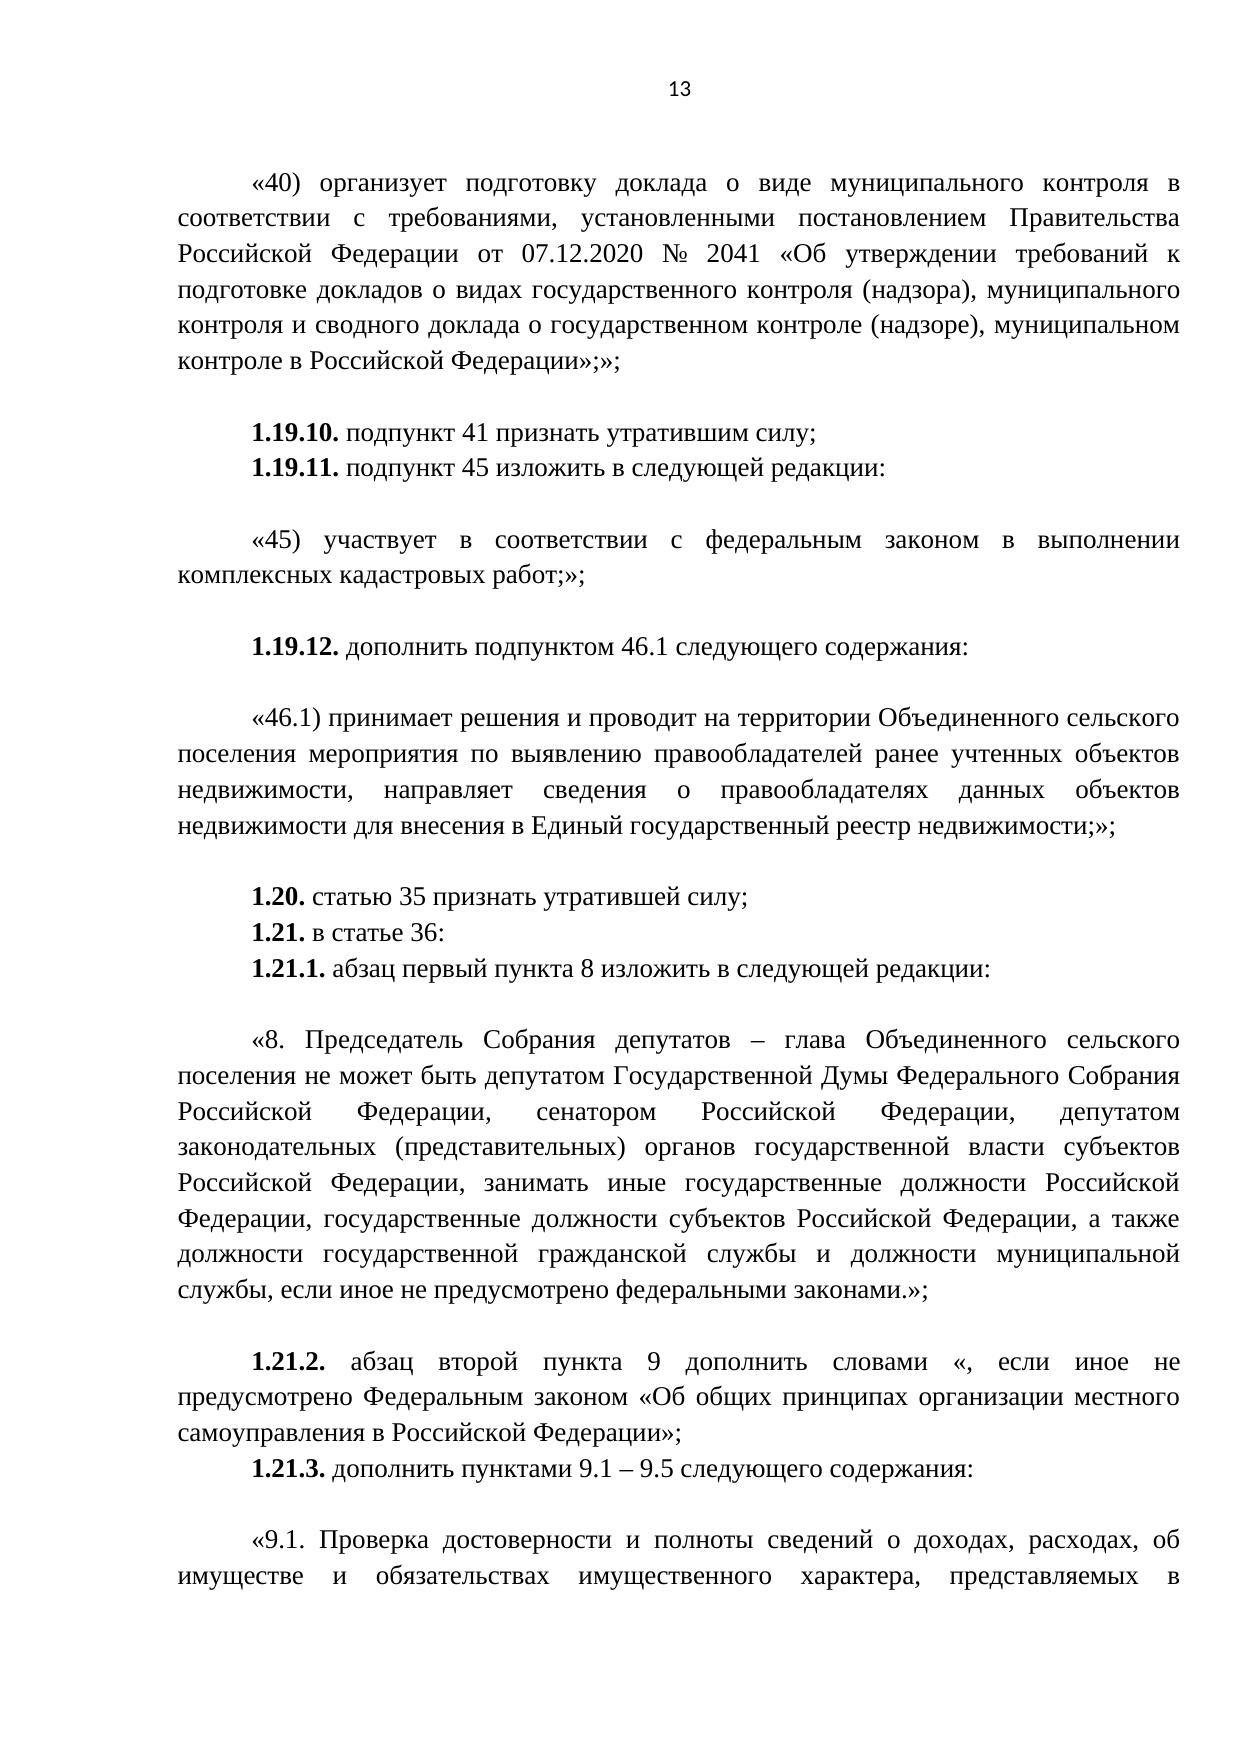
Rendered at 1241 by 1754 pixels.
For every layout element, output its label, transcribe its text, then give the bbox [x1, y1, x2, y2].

text «46.1) принимает решения и проводит на территории Объединенного сельского поселения мероприятия по выявлению правообладателей ранее учтенных объектов недвижимости, направляет сведения о правообладателях данных объектов недвижимости для внесения в Единый государственный реестр недвижимости;»; [177, 702, 1181, 840]
text 1.19.12. дополнить подпунктом 46.1 следующего содержания: [177, 630, 1181, 661]
text 1.19.10. подпункт 41 признать утратившим силу; [177, 416, 1181, 447]
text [177, 1523, 1181, 1590]
text 1.21.3. дополнить пунктами 9.1 – 9.5 следующего содержания: [177, 1452, 1181, 1483]
text 1.21.2. абзац второй пункта 9 дополнить словами «, если иное не предусмотрено Федеральным законом «Об общих принципах организации местного самоуправления в Российской Федерации»; [177, 1345, 1181, 1447]
text 1.21.1. абзац первый пункта 8 изложить в следующей редакции: [177, 952, 1181, 983]
text 1.19.11. подпункт 45 изложить в следующей редакции: [177, 451, 1181, 483]
text 1.20. статью 35 признать утратившей силу; [177, 880, 1181, 911]
text «40) организует подготовку доклада о виде муниципального контроля в соответствии с требованиями, установленными постановлением Правительства Российской Федерации от 07.12.2020 № 2041 «Об утверждении требований к подготовке докладов о видах государственного контроля (надзора), муниципального контроля и сводного доклада о государственном контроле (надзоре), муниципальном контроле в Российской Федерации»;»; [177, 166, 1181, 375]
text «8. Председатель Собрания депутатов – глава Объединенного сельского поселения не может быть депутатом Государственной Думы Федерального Собрания Российской Федерации, сенатором Российской Федерации, депутатом законодательных (представительных) органов государственной власти субъектов Российской Федерации, занимать иные государственные должности Российской Федерации, государственные должности субъектов Российской Федерации, а также должности государственной гражданской службы и должности муниципальной службы, если иное не предусмотрено федеральными законами.»; [177, 1023, 1181, 1304]
text 1.21. в статье 36: [177, 916, 1181, 947]
text «45) участвует в соответствии с федеральным законом в выполнении комплексных кадастровых работ;»; [177, 523, 1181, 590]
